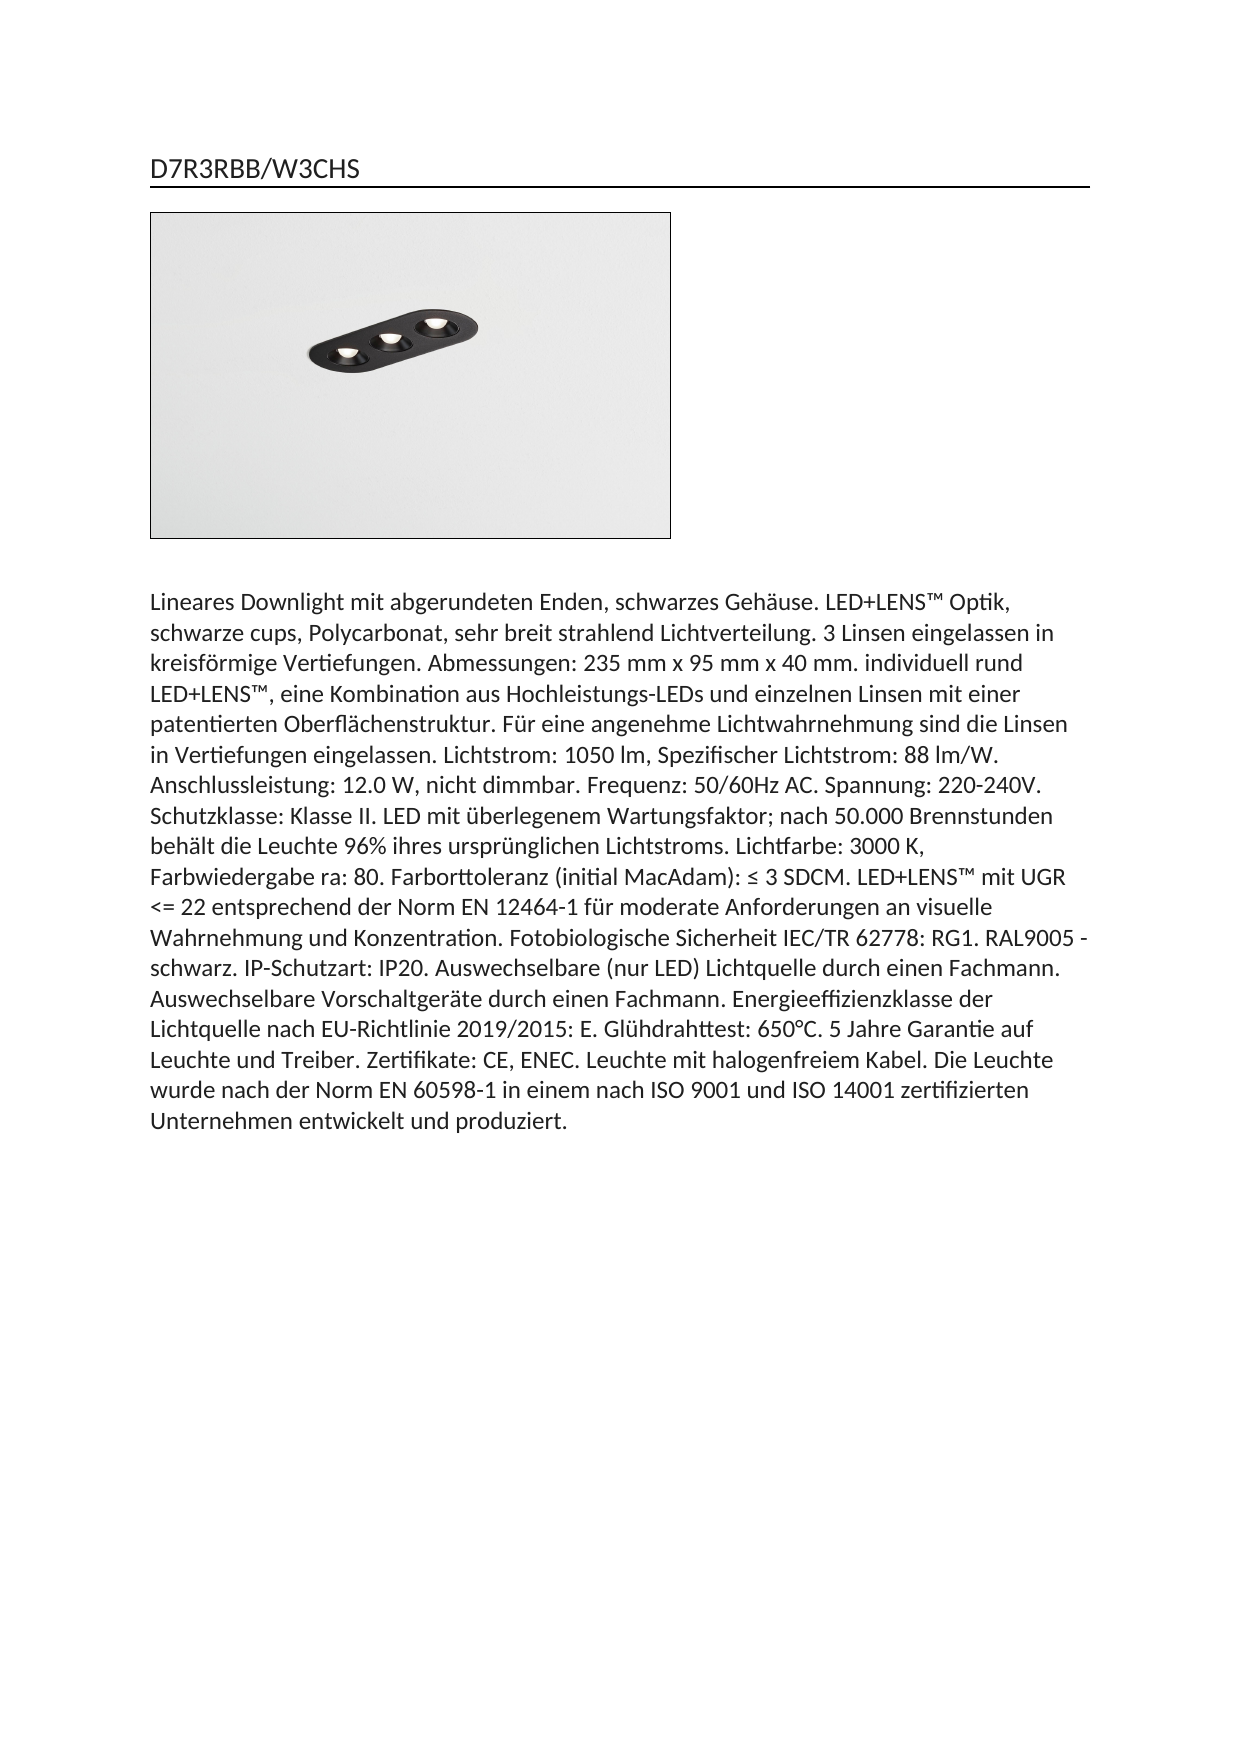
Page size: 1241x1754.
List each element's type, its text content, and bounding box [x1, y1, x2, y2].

picture [151, 213, 670, 538]
text Lineares Downlight mit abgerundeten Enden, schwarzes Gehäuse. LED+LENS™ Optik, schwarze cups, Polycarbonat, sehr breit strahlend Lichtverteilung. 3 Linsen eingelassen in kreisförmige Vertiefungen. Abmessungen: 235 mm x 95 mm x 40 mm. individuell rund LED+LENS™, eine Kombination aus Hochleistungs-LEDs und einzelnen Linsen mit einer patentierten Oberflächenstruktur. Für eine angenehme Lichtwahrnehmung sind die Linsen in Vertiefungen eingelassen. Lichtstrom: 1050 lm, Spezifischer Lichtstrom: 88 lm/W. Anschlussleistung: 12.0 W, nicht dimmbar. Frequenz: 50/60Hz AC. Spannung: 220-240V. Schutzklasse: Klasse II. LED mit überlegenem Wartungsfaktor; nach 50.000 Brennstunden behält die Leuchte 96% ihres ursprünglichen Lichtstroms. Lichtfarbe: 3000 K, Farbwiedergabe ra: 80. Farborttoleranz (initial MacAdam): ≤ 3 SDCM. LED+LENS™ mit UGR <= 22 entsprechend der Norm EN 12464-1 für moderate Anforderungen an visuelle Wahrnehmung und Konzentration. Fotobiologische Sicherheit IEC/TR 62778: RG1. RAL9005 - schwarz. IP-Schutzart: IP20. Auswechselbare (nur LED) Lichtquelle durch einen Fachmann. Auswechselbare Vorschaltgeräte durch einen Fachmann. Energieeffizienzklasse der Lichtquelle nach EU-Richtlinie 2019/2015: E. Glühdrahttest: 650°C. 5 Jahre Garantie auf Leuchte und Treiber. Zertifikate: CE, ENEC. Leuchte mit halogenfreiem Kabel. Die Leuchte wurde nach der Norm EN 60598-1 in einem nach ISO 9001 und ISO 14001 zertifizierten Unternehmen entwickelt und produziert. [150, 586, 1090, 1136]
text D7R3RBB/W3CHS [150, 150, 1090, 186]
